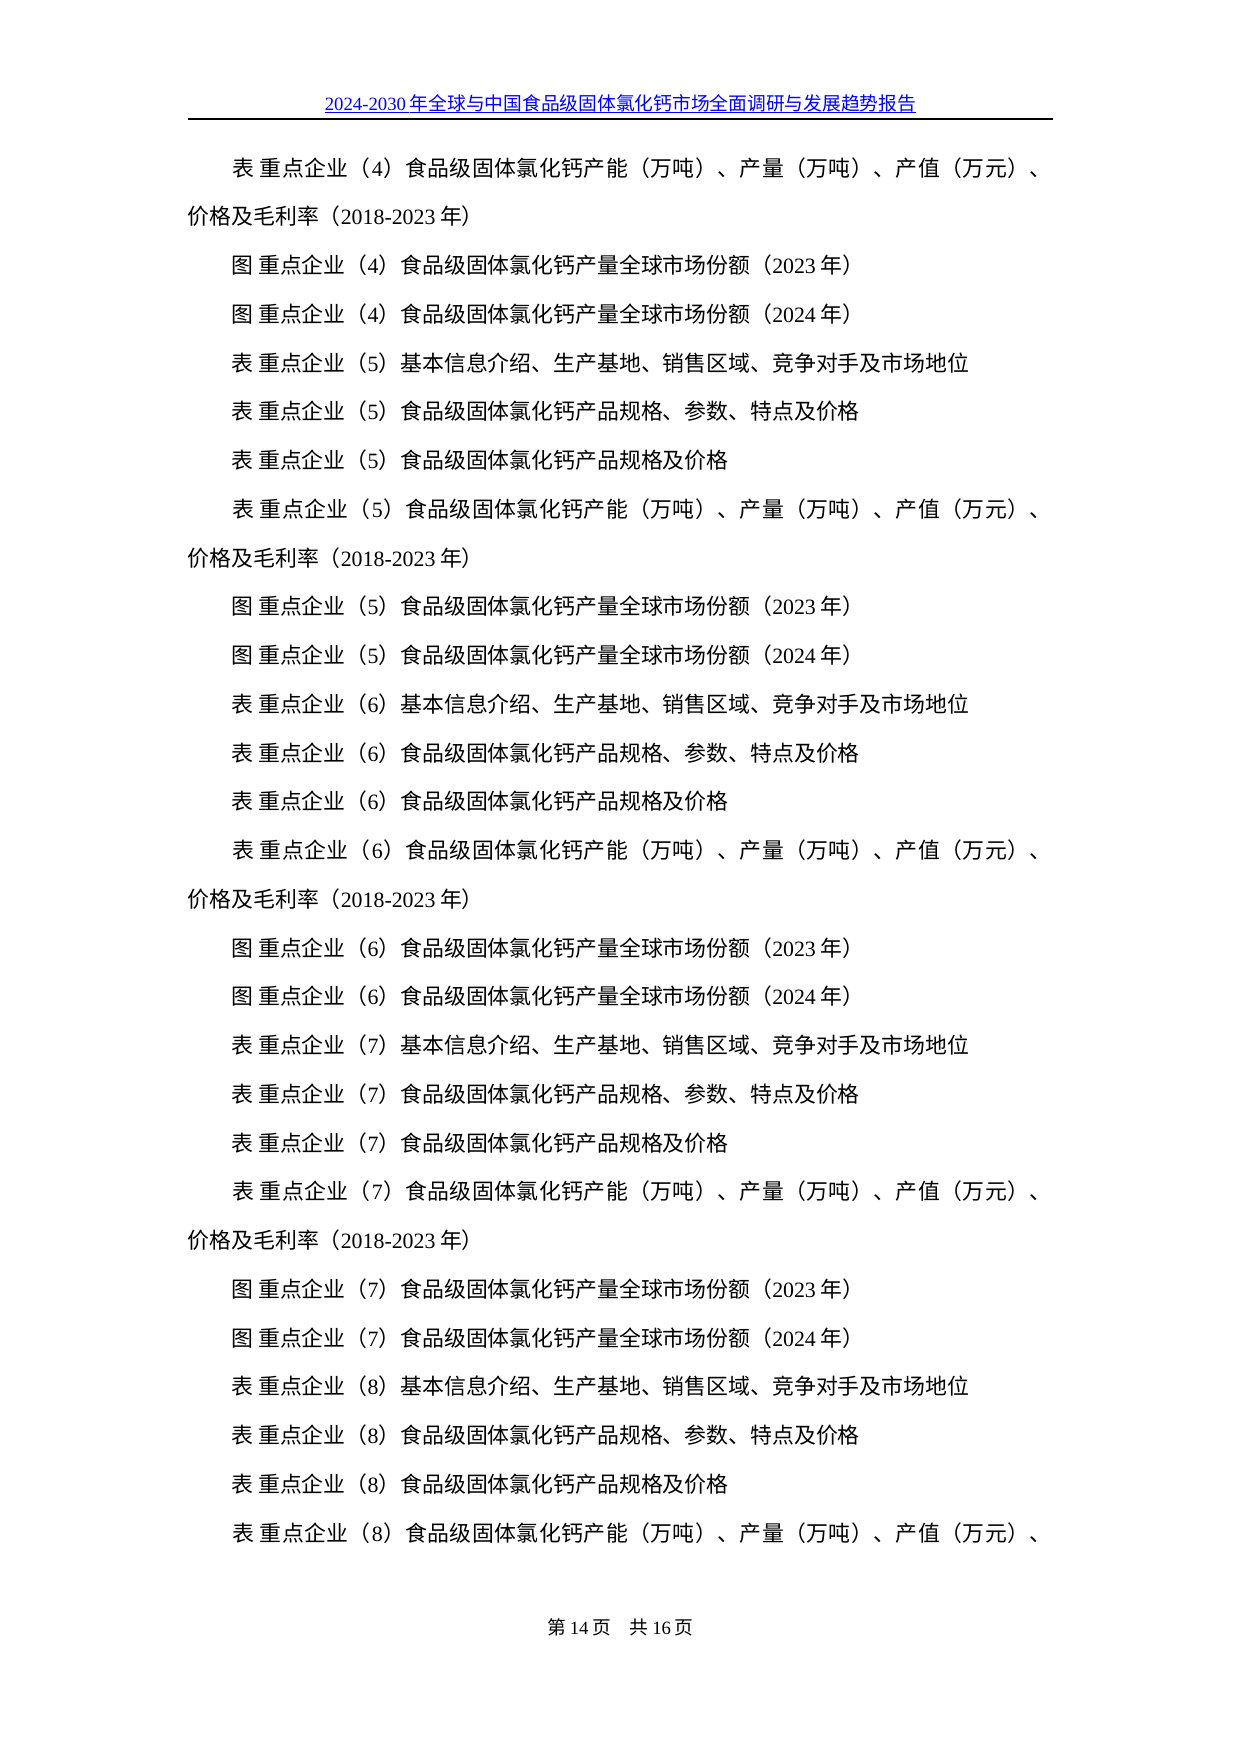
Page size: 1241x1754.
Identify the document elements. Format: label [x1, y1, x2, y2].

text [187, 150, 1053, 1548]
